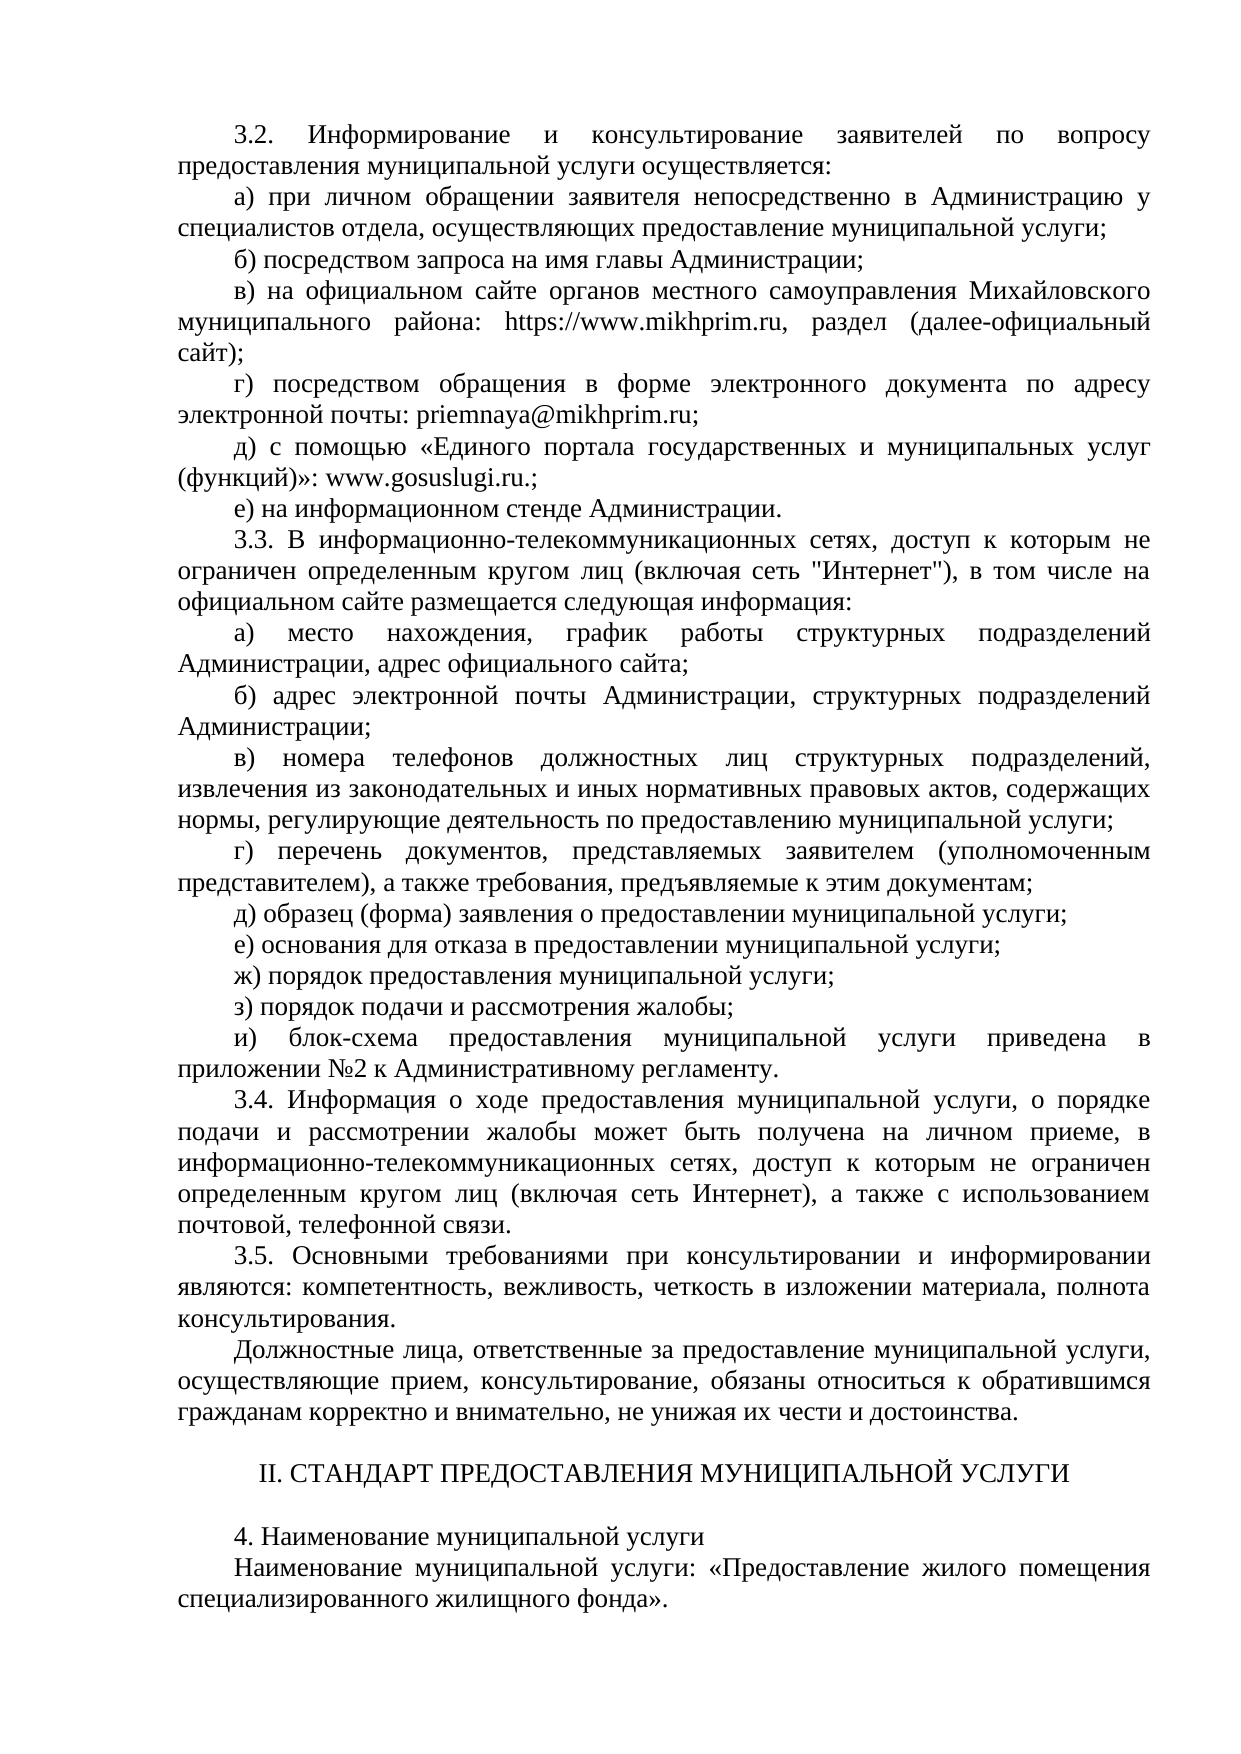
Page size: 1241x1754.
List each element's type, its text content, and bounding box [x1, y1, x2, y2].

text Должностные лица, ответственные за предоставление муниципальной услуги, осуществляющие прием, консультирование, обязаны относиться к обратившимся гражданам корректно и внимательно, не унижая их чести и достоинства. [177, 1333, 1152, 1426]
text а) место нахождения, график работы структурных подразделений Администрации, адрес официального сайта; [177, 616, 1152, 679]
text 3.3. В информационно-телекоммуникационных сетях, доступ к которым не ограничен определенным кругом лиц (включая сеть "Интернет"), в том числе на официальном сайте размещается следующая информация: [177, 523, 1152, 616]
text б) посредством запроса на имя главы Администрации; [177, 243, 1152, 274]
text 4. Наименование муниципальной услуги [177, 1520, 1152, 1551]
text 3.5. Основными требованиями при консультировании и информировании являются: компетентность, вежливость, четкость в изложении материала, полнота консультирования. [177, 1239, 1152, 1333]
text и) блок-схема предоставления муниципальной услуги приведена в приложении №2 к Административному регламенту. [177, 1021, 1152, 1084]
text е) на информационном стенде Администрации. [177, 492, 1152, 523]
text ж) порядок предоставления муниципальной услуги; [177, 959, 1152, 990]
text е) основания для отказа в предоставлении муниципальной услуги; [177, 928, 1152, 959]
text а) при личном обращении заявителя непосредственно в Администрацию у специалистов отдела, осуществляющих предоставление муниципальной услуги; [177, 180, 1152, 243]
text з) порядок подачи и рассмотрения жалобы; [177, 990, 1152, 1021]
text г) посредством обращения в форме электронного документа по адресу электронной почты: priemnaya@mikhprim.ru; [177, 367, 1152, 429]
text в) номера телефонов должностных лиц структурных подразделений, извлечения из законодательных и иных нормативных правовых актов, содержащих нормы, регулирующие деятельность по предоставлению муниципальной услуги; [177, 741, 1152, 834]
text б) адрес электронной почты Администрации, структурных подразделений Администрации; [177, 679, 1152, 741]
text в) на официальном сайте органов местного самоуправления Михайловского муниципального района: https://www.mikhprim.ru, раздел (далее-официальный сайт); [177, 274, 1152, 367]
text 3.4. Информация о ходе предоставления муниципальной услуги, о порядке подачи и рассмотрении жалобы может быть получена на личном приеме, в информационно-телекоммуникационных сетях, доступ к которым не ограничен определенным кругом лиц (включая сеть Интернет), а также с использованием почтовой, телефонной связи. [177, 1084, 1152, 1239]
text г) перечень документов, представляемых заявителем (уполномоченным представителем), а также требования, предъявляемые к этим документам; [177, 834, 1152, 897]
text д) образец (форма) заявления о предоставлении муниципальной услуги; [177, 897, 1152, 928]
text д) с помощью «Единого портала государственных и муниципальных услуг (функций)»: www.gosuslugi.ru.; [177, 429, 1152, 492]
text II. СТАНДАРТ ПРЕДОСТАВЛЕНИЯ МУНИЦИПАЛЬНОЙ УСЛУГИ [177, 1457, 1152, 1488]
text Наименование муниципальной услуги: «Предоставление жилого помещения специализированного жилищного фонда». [177, 1551, 1152, 1613]
text 3.2. Информирование и консультирование заявителей по вопросу предоставления муниципальной услуги осуществляется: [177, 118, 1152, 180]
